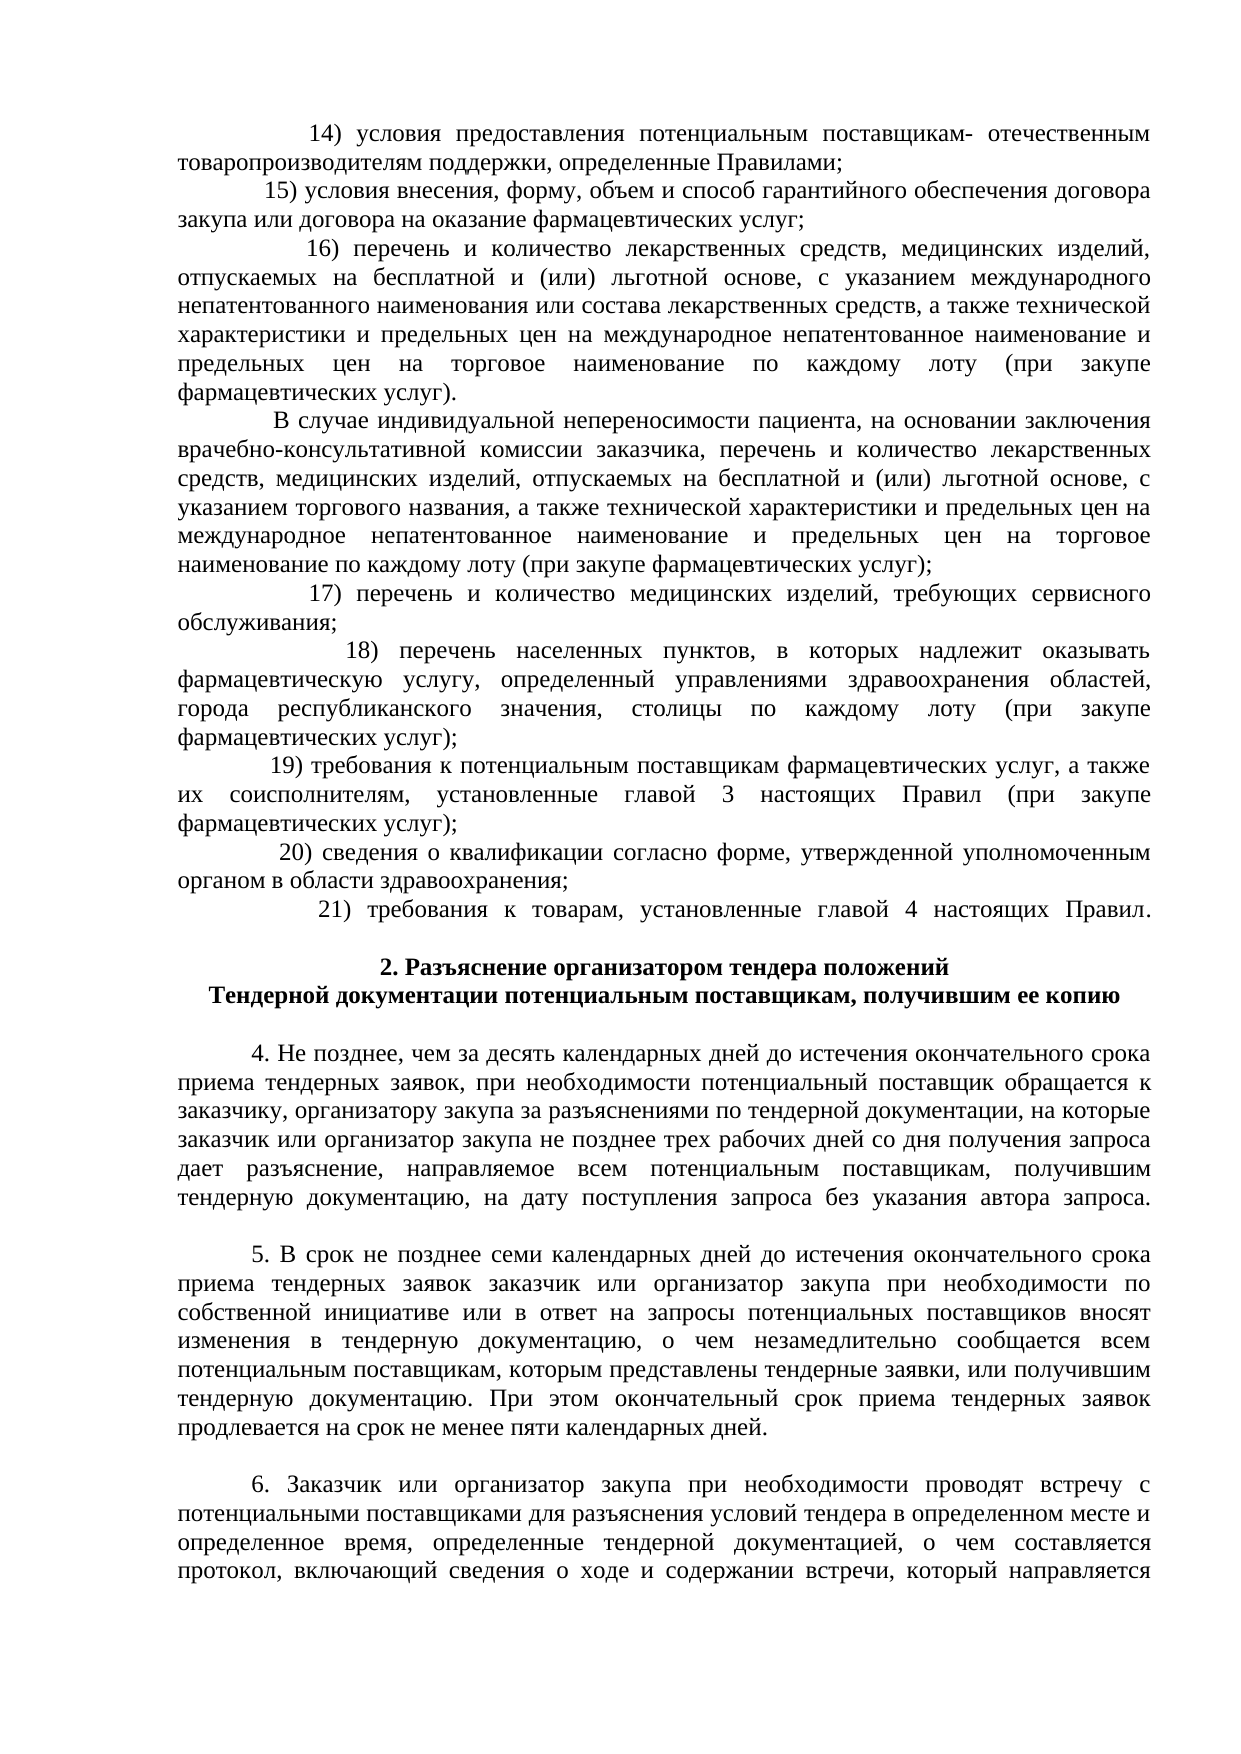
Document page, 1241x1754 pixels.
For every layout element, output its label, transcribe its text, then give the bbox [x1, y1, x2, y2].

text 2. Разъяснение организатором тендера положений [177, 952, 1152, 981]
text 17) перечень и количество медицинских изделий, требующих сервисного обслуживания; [177, 578, 1152, 636]
text Тендерной документации потенциальным поставщикам, получившим ее копию [177, 981, 1152, 1009]
text 20) сведения о квалификации согласно форме, утвержденной уполномоченным органом в области здравоохранения; [177, 837, 1152, 894]
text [177, 1469, 1152, 1584]
text 4. Не позднее, чем за десять календарных дней до истечения окончательного срока приема тендерных заявок, при необходимости потенциальный поставщик обращается к заказчику, организатору закупа за разъяснениями по тендерной документации, на которые заказчик или организатор закупа не позднее трех рабочих дней со дня получения запроса дает разъяснение, направляемое всем потенциальным поставщикам, получившим тендерную документацию, на дату поступления запроса без указания автора запроса. [177, 1038, 1152, 1239]
text 5. В срок не позднее семи календарных дней до истечения окончательного срока приема тендерных заявок заказчик или организатор закупа при необходимости по собственной инициативе или в ответ на запросы потенциальных поставщиков вносят изменения в тендерную документацию, о чем незамедлительно сообщается всем потенциальным поставщикам, которым представлены тендерные заявки, или получившим тендерную документацию. При этом окончательный срок приема тендерных заявок продлевается на срок не менее пяти календарных дней. [177, 1239, 1152, 1441]
text 21) требования к товарам, установленные главой 4 настоящих Правил. [177, 894, 1152, 952]
text 14) условия предоставления потенциальным поставщикам- отечественным товаропроизводителям поддержки, определенные Правилами; [177, 118, 1152, 176]
text В случае индивидуальной непереносимости пациента, на основании заключения врачебно-консультативной комиссии заказчика, перечень и количество лекарственных средств, медицинских изделий, отпускаемых на бесплатной и (или) льготной основе, с указанием торгового названия, а также технической характеристики и предельных цен на международное непатентованное наименование и предельных цен на торговое наименование по каждому лоту (при закупе фармацевтических услуг); [177, 406, 1152, 578]
text 18) перечень населенных пунктов, в которых надлежит оказывать фармацевтическую услугу, определенный управлениями здравоохранения областей, города республиканского значения, столицы по каждому лоту (при закупе фармацевтических услуг); [177, 636, 1152, 751]
text 15) условия внесения, форму, объем и способ гарантийного обеспечения договора закупа или договора на оказание фармацевтических услуг; [177, 176, 1152, 233]
text 16) перечень и количество лекарственных средств, медицинских изделий, отпускаемых на бесплатной и (или) льготной основе, с указанием международного непатентованного наименования или состава лекарственных средств, а также технической характеристики и предельных цен на международное непатентованное наименование и предельных цен на торговое наименование по каждому лоту (при закупе фармацевтических услуг). [177, 233, 1152, 406]
text 19) требования к потенциальным поставщикам фармацевтических услуг, а также их соисполнителям, установленные главой 3 настоящих Правил (при закупе фармацевтических услуг); [177, 751, 1152, 837]
